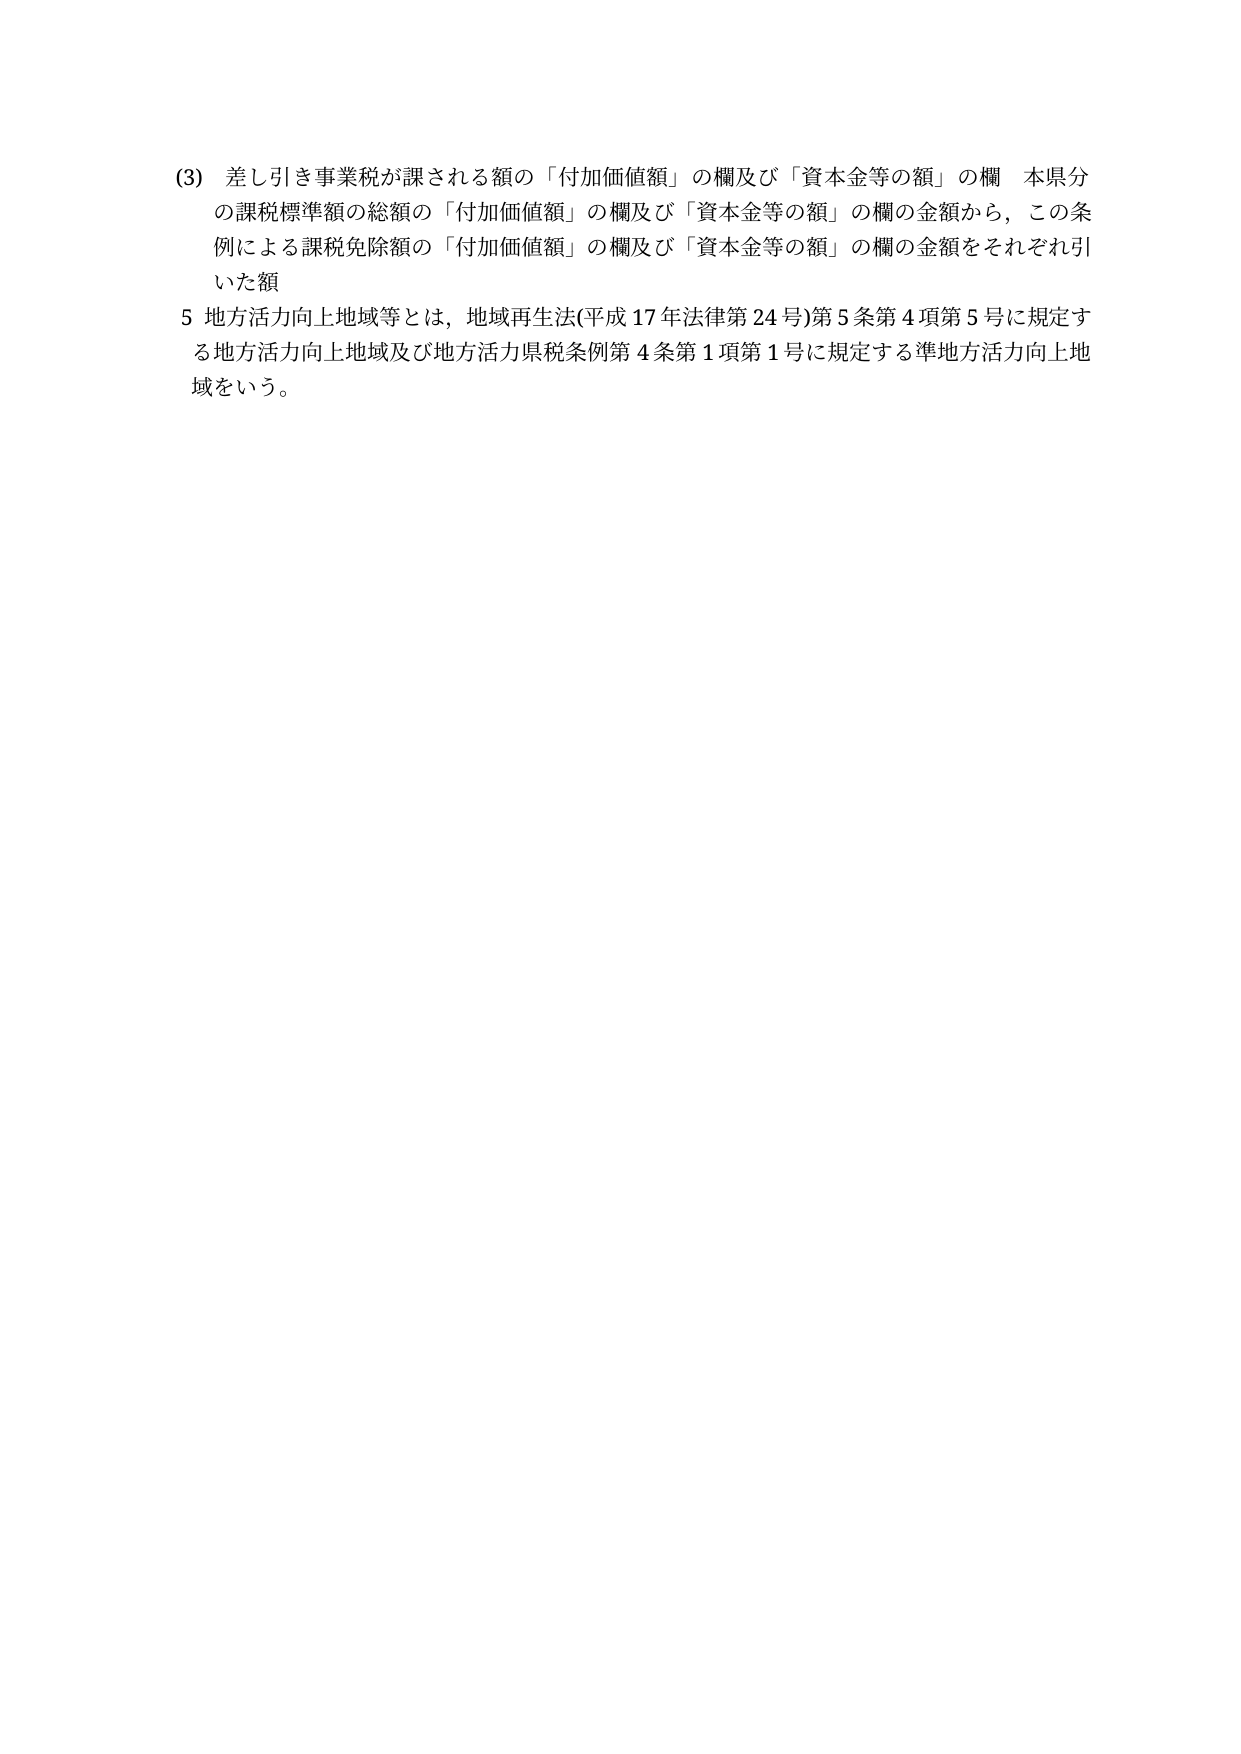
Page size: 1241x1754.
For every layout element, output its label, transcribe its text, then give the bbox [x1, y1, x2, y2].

text (3) 差し引き事業税が課される額の「付加価値額」の欄及び「資本金等の額」の欄 本県分の課税標準額の総額の「付加価値額」の欄及び「資本金等の額」の欄の金額から，この条例による課税免除額の「付加価値額」の欄及び「資本金等の額」の欄の金額をそれぞれ引いた額 [148, 159, 1092, 298]
text 5 地方活力向上地域等とは，地域再生法(平成17年法律第24号)第5条第4項第5号に規定する地方活力向上地域及び地方活力県税条例第4条第1項第1号に規定する準地方活力向上地域をいう。 [181, 298, 1092, 403]
